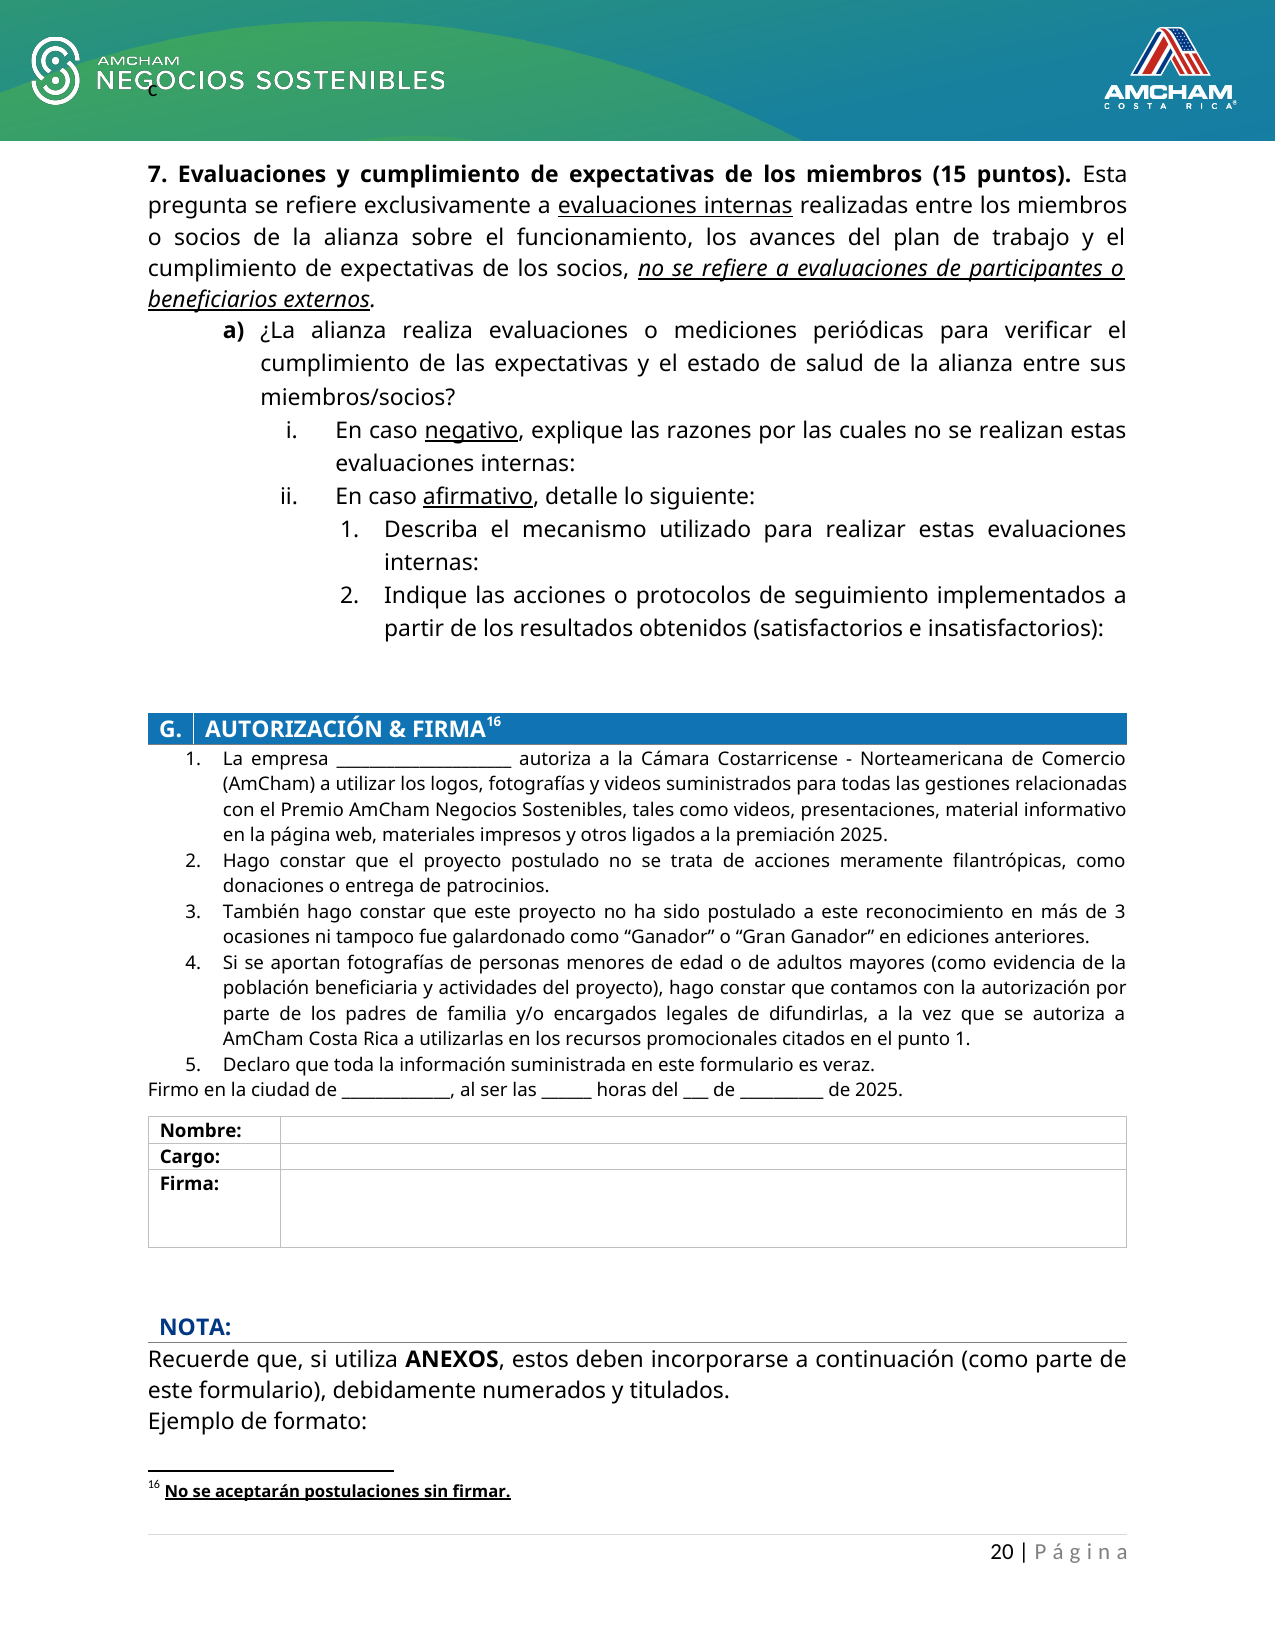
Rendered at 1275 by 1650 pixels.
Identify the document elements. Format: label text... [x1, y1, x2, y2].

table_cell [281, 1144, 1126, 1169]
picture [0, 0, 1275, 141]
table_cell Firma: [149, 1170, 280, 1247]
table_header G. [148, 713, 193, 744]
text Firmo en la ciudad de _____________, al ser las ______ horas del ___ de __________ de 2025. [148, 1077, 1127, 1102]
table_cell Cargo: [149, 1144, 280, 1169]
list Describa el mecanismo utilizado para realizar estas evaluaciones internas: [340, 513, 1127, 577]
text 7. Evaluaciones y cumplimiento de expectativas de los miembros (15 puntos). Esta pregunta se refiere exclusivamente a evaluaciones internas realizadas entre los miembros o socios de la alianza sobre el funcionamiento, los avances del plan de trabajo y el cumplimiento de expectativas de los socios, no se refiere a evaluaciones de participantes o beneficiarios externos. [148, 158, 1127, 314]
list ¿La alianza realiza evaluaciones o mediciones periódicas para verificar el cumplimiento de las expectativas y el estado de salud de la alianza entre sus miembros/socios? [223, 314, 1127, 412]
list También hago constar que este proyecto no ha sido postulado a este reconocimiento en más de 3 ocasiones ni tampoco fue galardonado como “Ganador” o “Gran Ganador” en ediciones anteriores. [185, 898, 1127, 949]
text Ejemplo de formato: [148, 1405, 1127, 1437]
list En caso negativo, explique las razones por las cuales no se realizan estas evaluaciones internas: [298, 413, 1127, 478]
list Indique las acciones o protocolos de seguimiento implementados a partir de los resultados obtenidos (satisfactorios e insatisfactorios): [340, 579, 1127, 643]
list La empresa _____________________ autoriza a la Cámara Costarricense - Norteamericana de Comercio (AmCham) a utilizar los logos, fotografías y videos suministrados para todas las gestiones relacionadas con el Premio AmCham Negocios Sostenibles, tales como videos, presentaciones, material informativo en la página web, materiales impresos y otros ligados a la premiación 2025. [185, 745, 1127, 847]
list Declaro que toda la información suministrada en este formulario es veraz. [185, 1051, 1127, 1077]
table_header Nombre: [149, 1117, 280, 1143]
table_cell [281, 1170, 1126, 1247]
list Si se aportan fotografías de personas menores de edad o de adultos mayores (como evidencia de la población beneficiaria y actividades del proyecto), hago constar que contamos con la autorización por parte de los padres de familia y/o encargados legales de difundirlas, a la vez que se autoriza a AmCham Costa Rica a utilizarlas en los recursos promocionales citados en el punto 1. [185, 949, 1127, 1051]
table_header AUTORIZACIÓN & FIRMA [194, 713, 1127, 744]
table_header [281, 1117, 1126, 1143]
list En caso afirmativo, detalle lo siguiente: [298, 480, 1127, 511]
table_header NOTA: [148, 1311, 1127, 1342]
text Recuerde que, si utiliza ANEXOS, estos deben incorporarse a continuación (como parte de este formulario), debidamente numerados y titulados. [148, 1343, 1127, 1405]
list Hago constar que el proyecto postulado no se trata de acciones meramente filantrópicas, como donaciones o entrega de patrocinios. [185, 847, 1127, 898]
